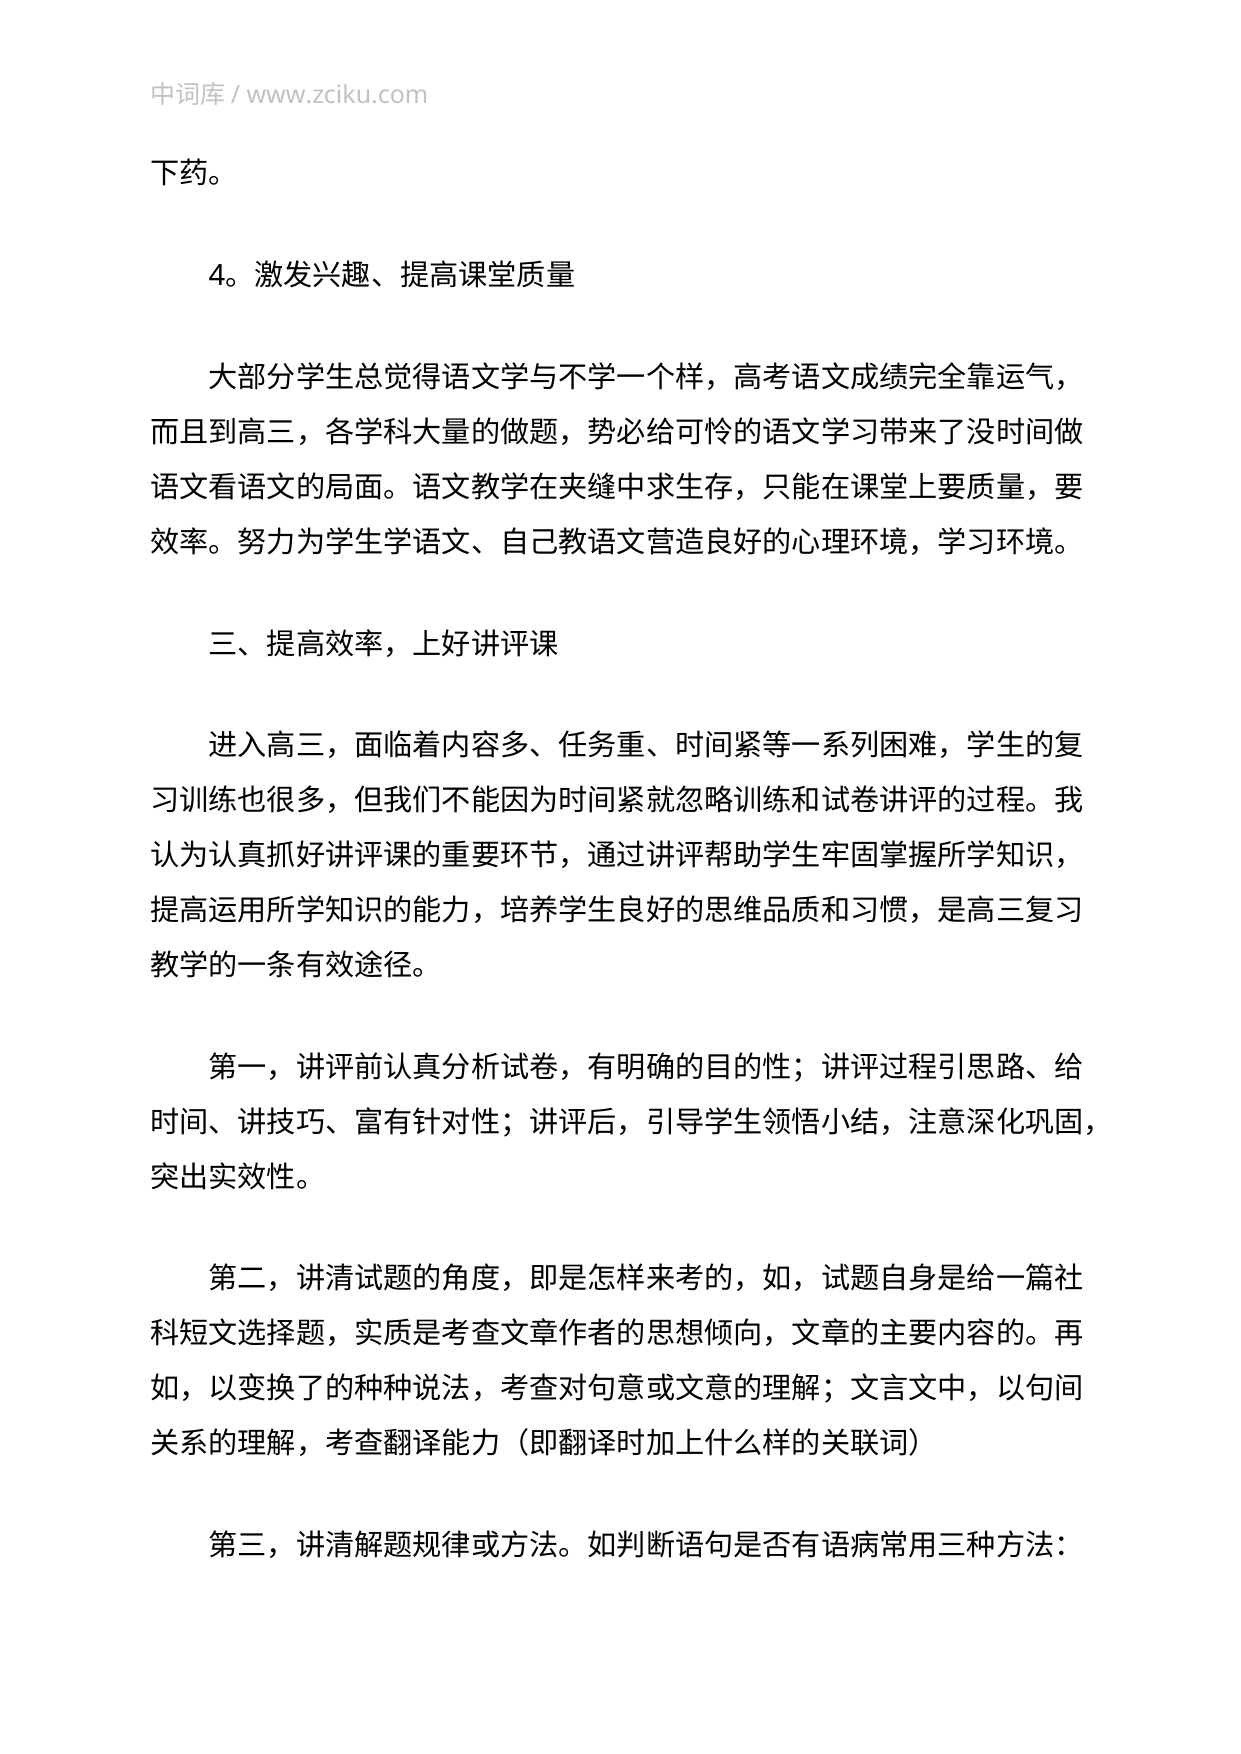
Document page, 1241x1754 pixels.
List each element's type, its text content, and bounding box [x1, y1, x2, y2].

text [150, 1521, 1090, 1564]
text 第二，讲清试题的角度，即是怎样来考的，如，试题自身是给一篇社科短文选择题，实质是考查文章作者的思想倾向，文章的主要内容的。再如，以变换了的种种说法，考查对句意或文意的理解；文言文中，以句间关系的理解，考查翻译能力（即翻译时加上什么样的关联词） [150, 1255, 1090, 1462]
text 进入高三，面临着内容多、任务重、时间紧等一系列困难，学生的复习训练也很多，但我们不能因为时间紧就忽略训练和试卷讲评的过程。我认为认真抓好讲评课的重要环节，通过讲评帮助学生牢固掌握所学知识，提高运用所学知识的能力，培养学生良好的思维品质和习惯，是高三复习教学的一条有效途径。 [150, 722, 1090, 984]
text 三、提高效率，上好讲评课 [150, 620, 1090, 662]
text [150, 150, 1090, 192]
text 大部分学生总觉得语文学与不学一个样，高考语文成绩完全靠运气，而且到高三，各学科大量的做题，势必给可怜的语文学习带来了没时间做语文看语文的局面。语文教学在夹缝中求生存，只能在课堂上要质量，要效率。努力为学生学语文、自己教语文营造良好的心理环境，学习环境。 [150, 354, 1090, 561]
text 4。激发兴趣、提高课堂质量 [150, 252, 1090, 294]
text 第一，讲评前认真分析试卷，有明确的目的性；讲评过程引思路、给时间、讲技巧、富有针对性；讲评后，引导学生领悟小结，注意深化巩固，突出实效性。 [150, 1043, 1090, 1195]
